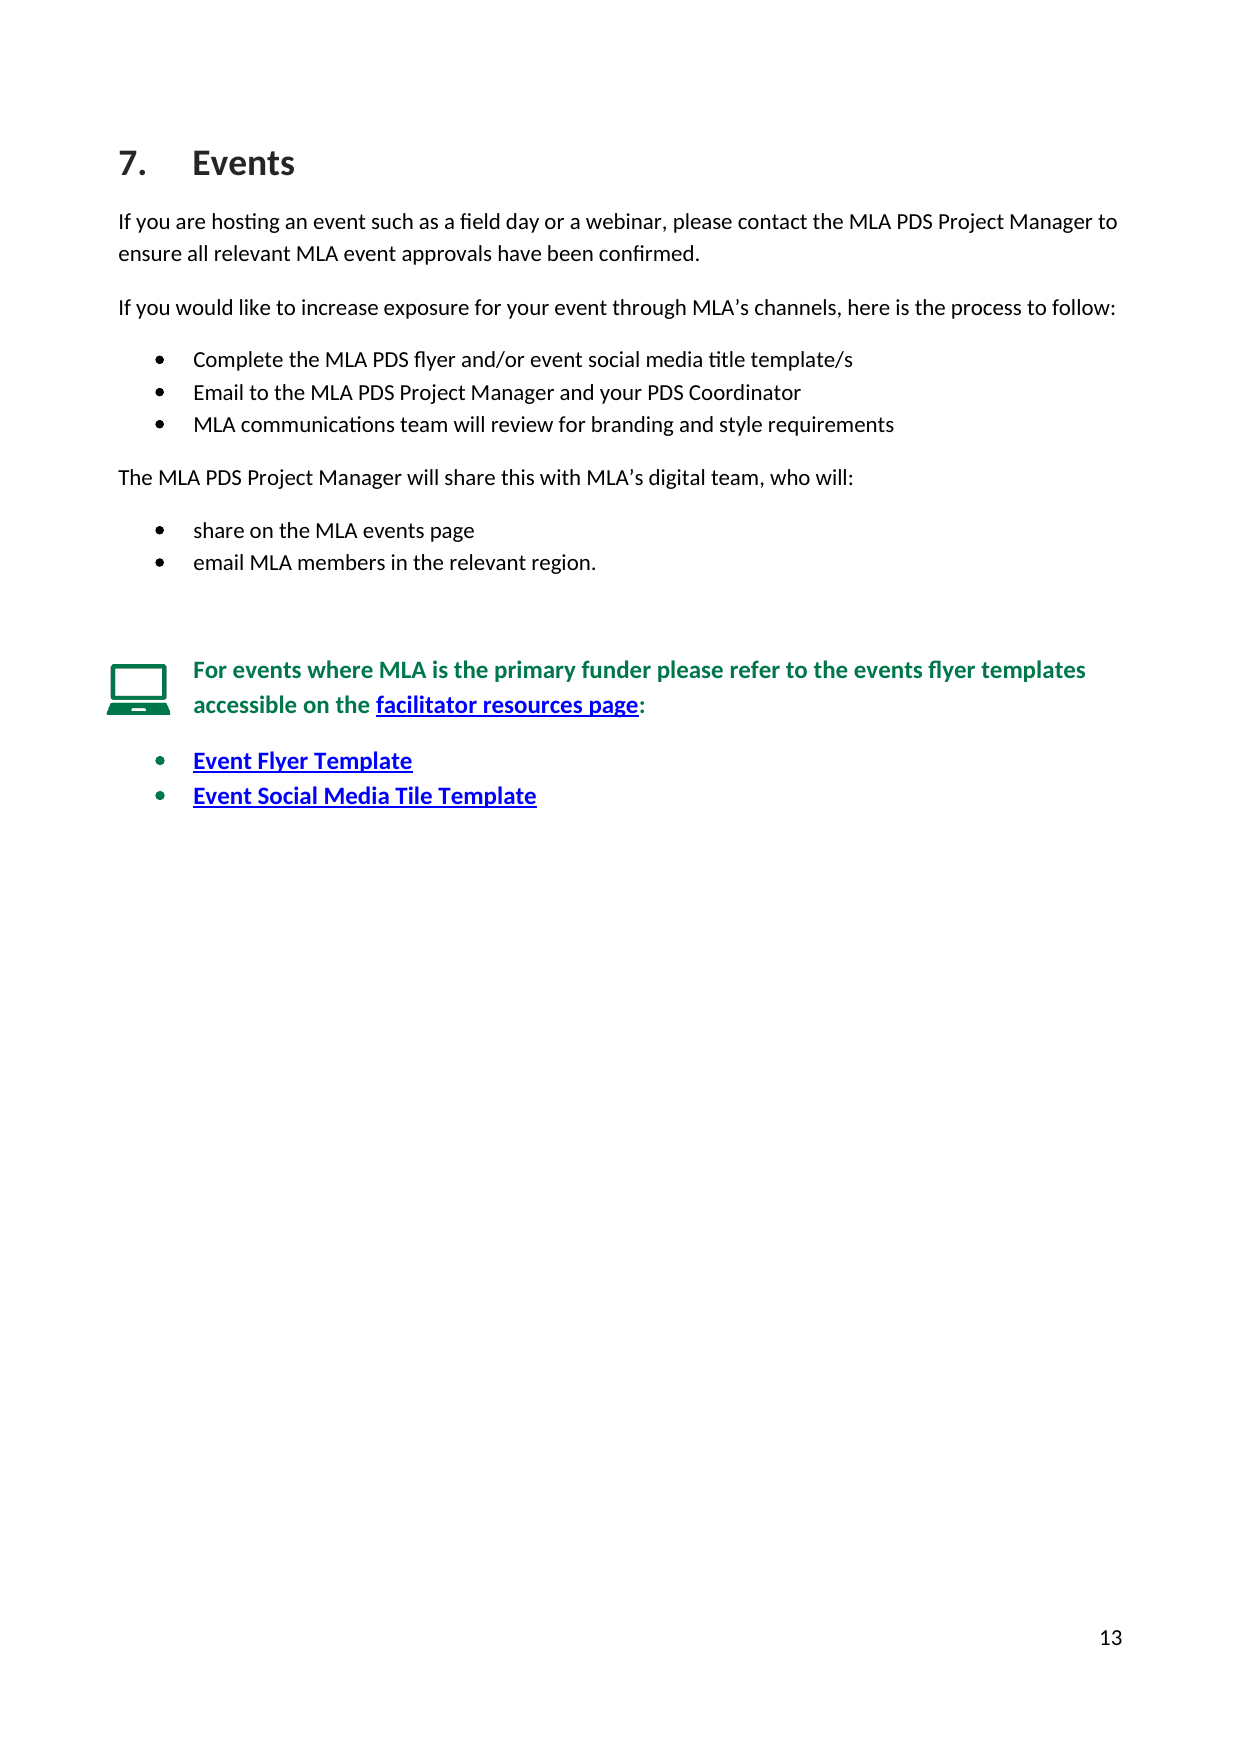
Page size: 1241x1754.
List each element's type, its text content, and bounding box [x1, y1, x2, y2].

text For events where MLA is the primary funder please refer to the events flyer templates accessible on the facilitator resources page: [193, 654, 1122, 720]
list Event Social Media Tile Template [156, 780, 1122, 811]
list email MLA members in the relevant region. [156, 548, 1122, 576]
text If you are hosting an event such as a field day or a webinar, please contact the MLA PDS Project Manager to ensure all relevant MLA event approvals have been confirmed. [118, 207, 1122, 268]
list MLA communications team will review for branding and style requirements [156, 410, 1122, 438]
subtitle Events [118, 139, 1122, 184]
text If you would like to increase exposure for your event through MLA’s channels, here is the process to follow: [118, 293, 1122, 321]
picture [106, 664, 170, 715]
list Complete the MLA PDS flyer and/or event social media title template/s [156, 346, 1122, 374]
list share on the MLA events page [156, 516, 1122, 544]
text The MLA PDS Project Manager will share this with MLA’s digital team, who will: [118, 463, 1122, 491]
list Email to the MLA PDS Project Manager and your PDS Coordinator [156, 378, 1122, 406]
list Event Flyer Template [156, 745, 1122, 776]
